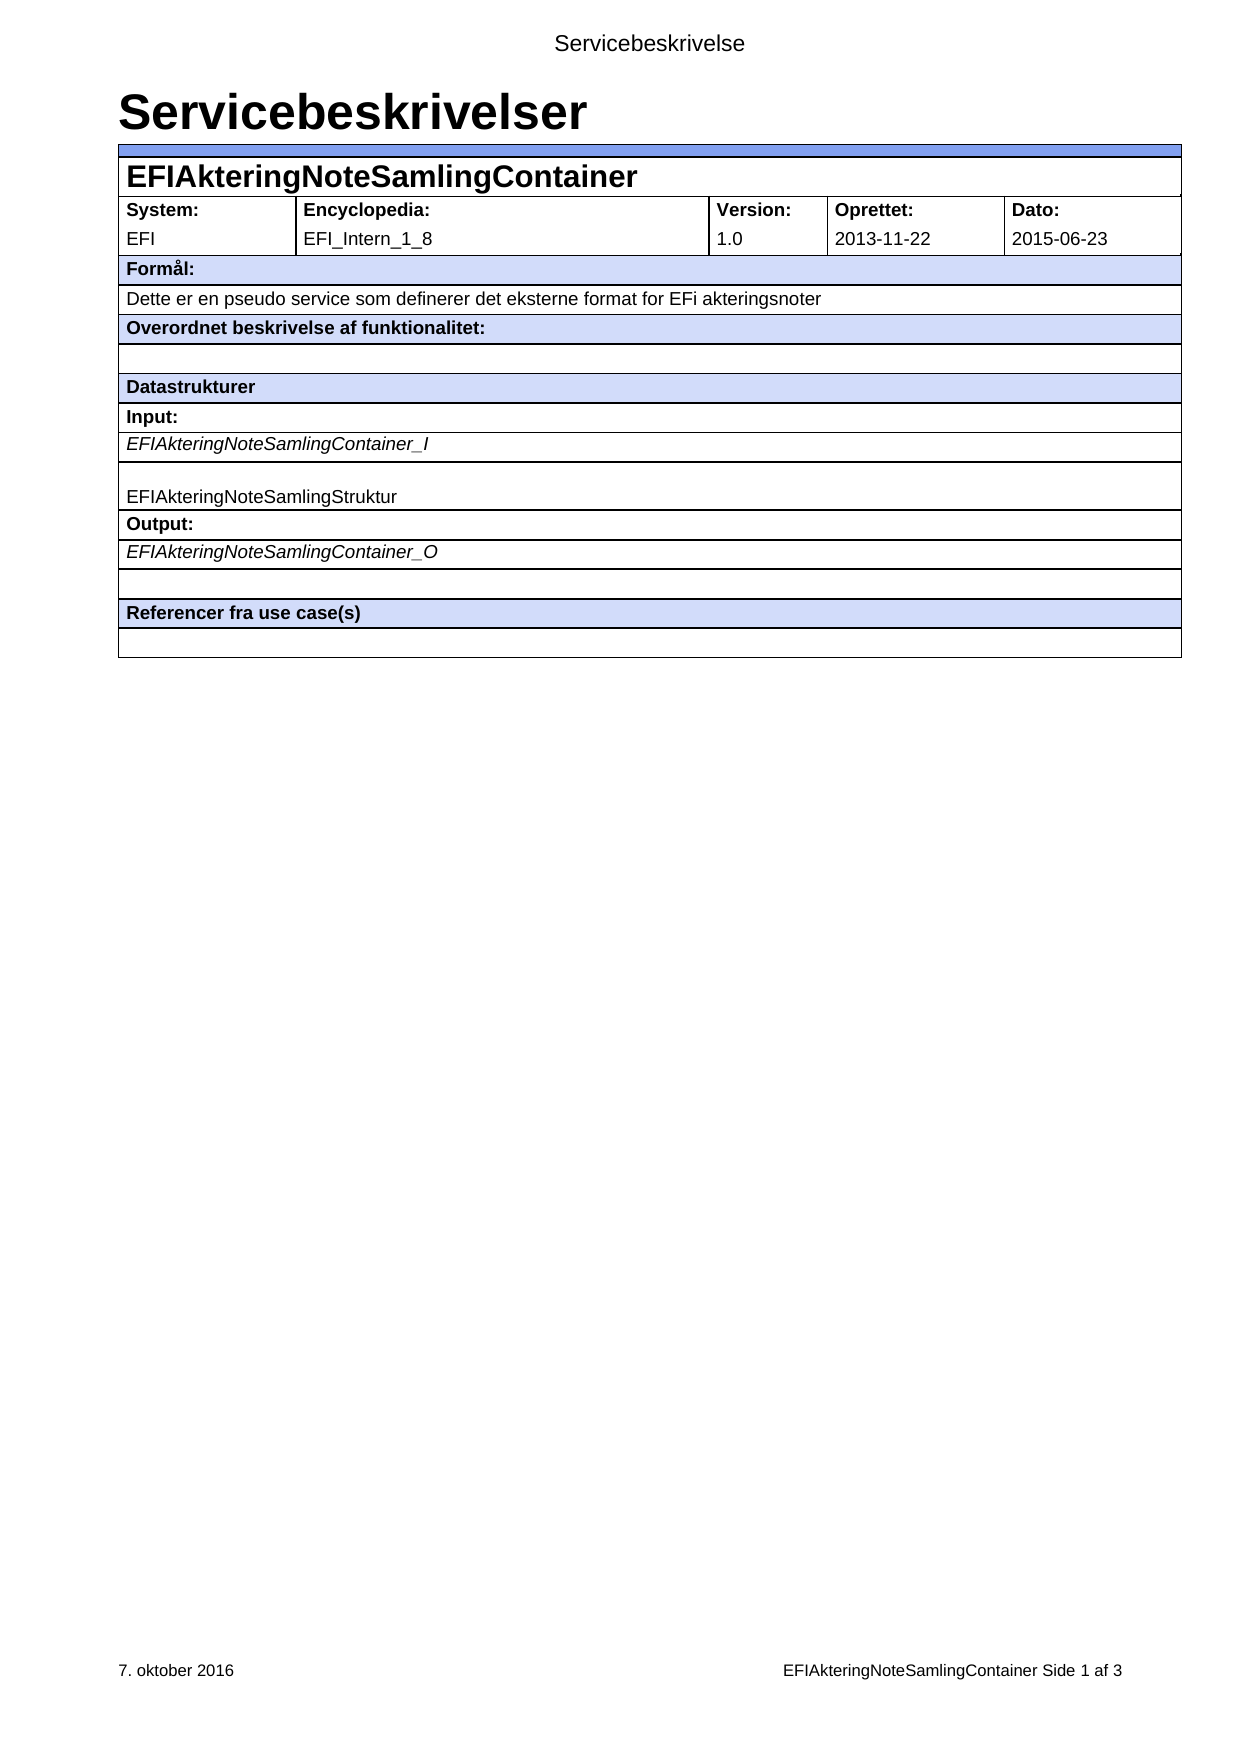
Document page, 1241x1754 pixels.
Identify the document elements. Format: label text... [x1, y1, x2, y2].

table_cell EFIAkteringNoteSamlingContainer_I [119, 433, 1181, 461]
table_cell Overordnet beskrivelse af funktionalitet: [119, 315, 1181, 343]
table_cell 2015-06-23 [1005, 225, 1181, 254]
table_cell EFIAkteringNoteSamlingContainer_O [119, 541, 1181, 568]
table_cell Version: [710, 197, 827, 225]
table_cell Oprettet: [828, 197, 1004, 225]
table_cell EFIAkteringNoteSamlingContainer [119, 158, 1181, 196]
table_cell [119, 345, 1181, 372]
table_cell Encyclopedia: [297, 197, 708, 225]
text Servicebeskrivelser [118, 82, 1181, 140]
table_cell Formål: [119, 256, 1181, 284]
table_cell Input: [119, 404, 1181, 431]
table_cell EFI [119, 225, 295, 254]
table_header [119, 145, 1181, 156]
table_cell Output: [119, 511, 1181, 539]
table_cell 2013-11-22 [828, 225, 1004, 254]
table_cell EFIAkteringNoteSamlingStruktur [119, 463, 1181, 509]
table_cell System: [119, 197, 295, 225]
table_cell 1.0 [710, 225, 827, 254]
table_cell [119, 629, 1181, 657]
table_cell Datastrukturer [119, 374, 1181, 402]
table_cell Dette er en pseudo service som definerer det eksterne format for EFi akteringsnoter [119, 286, 1181, 313]
table_cell Dato: [1005, 197, 1181, 225]
table_cell [119, 570, 1181, 598]
table_cell EFI_Intern_1_8 [297, 225, 708, 254]
table_cell Referencer fra use case(s) [119, 600, 1181, 627]
